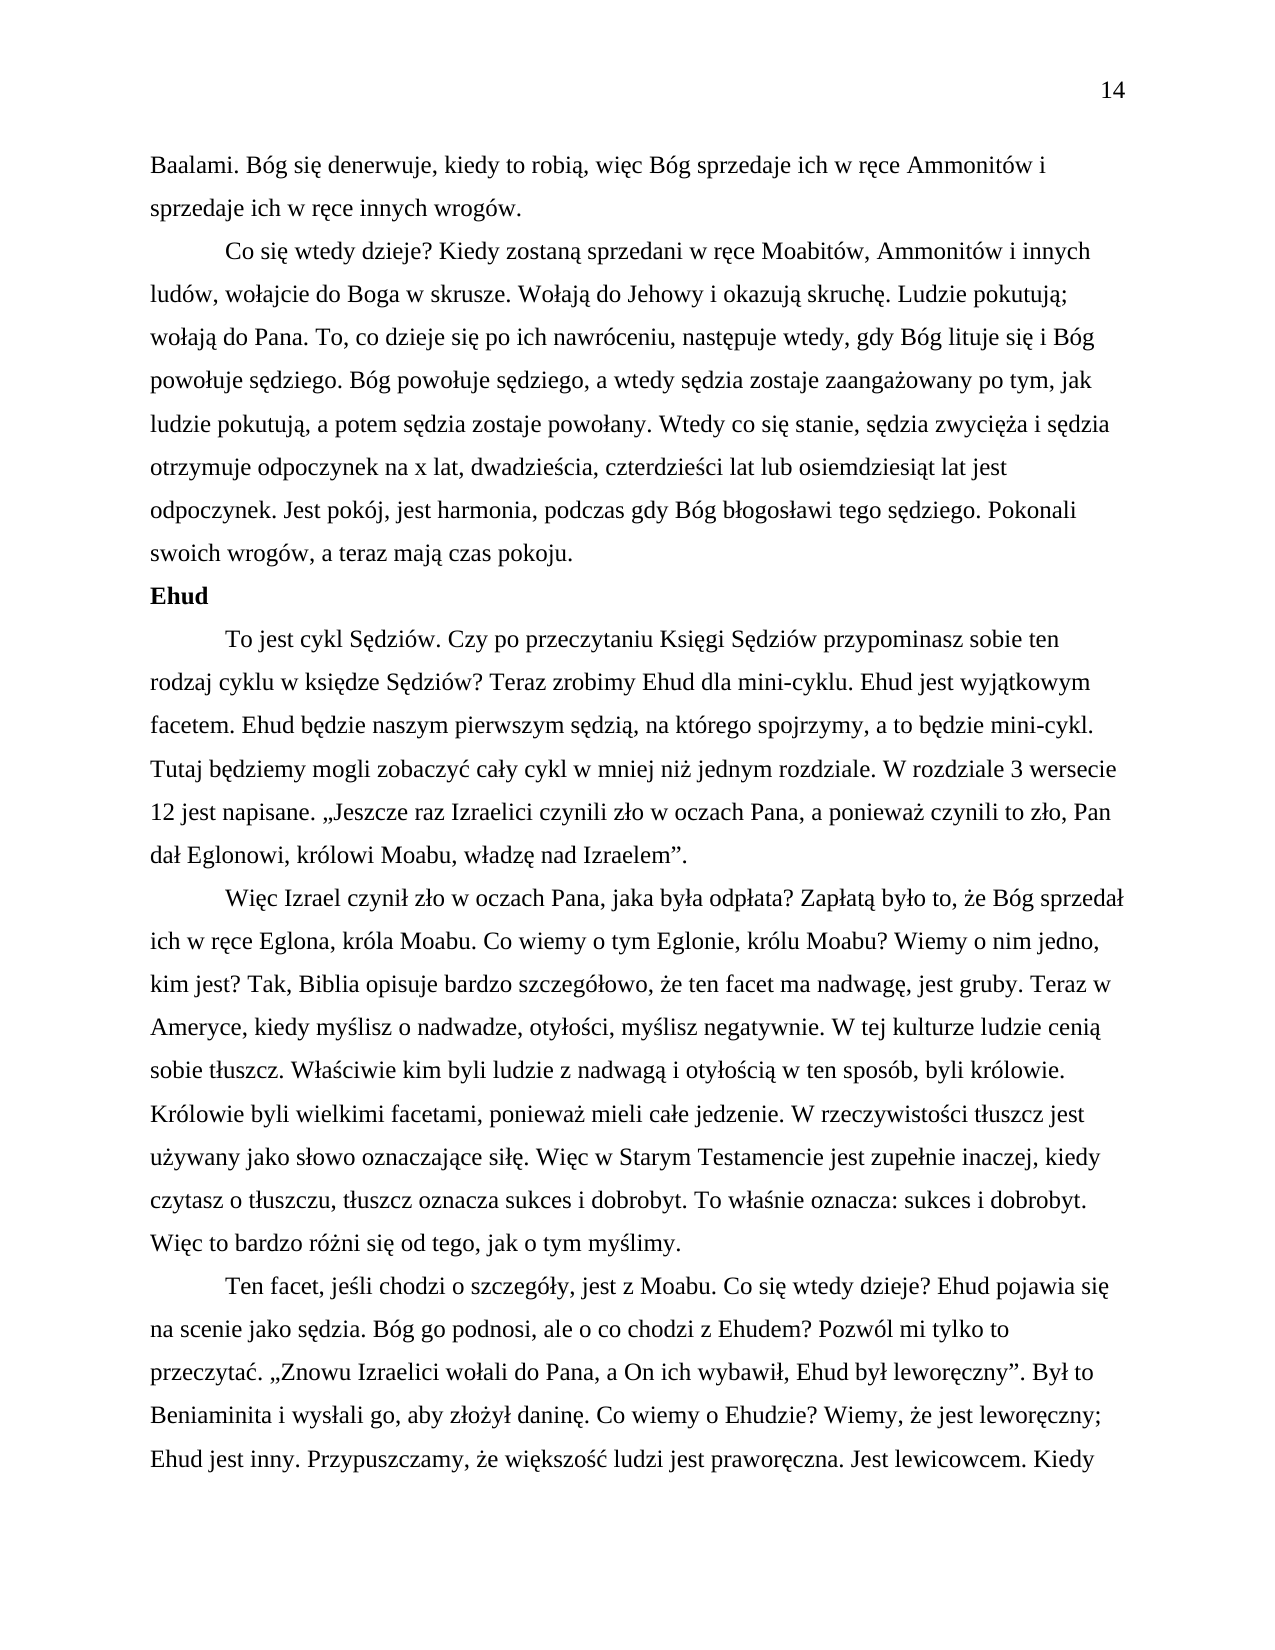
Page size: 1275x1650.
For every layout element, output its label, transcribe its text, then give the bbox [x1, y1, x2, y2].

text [150, 150, 1125, 222]
text Więc Izrael czynił zło w oczach Pana, jaka była odpłata? Zapłatą było to, że Bóg sprzedał ich w ręce Eglona, króla Moabu. Co wiemy o tym Eglonie, królu Moabu? Wiemy o nim jedno, kim jest? Tak, Biblia opisuje bardzo szczegółowo, że ten facet ma nadwagę, jest gruby. Teraz w Ameryce, kiedy myślisz o nadwadze, otyłości, myślisz negatywnie. W tej kulturze ludzie cenią sobie tłuszcz. Właściwie kim byli ludzie z nadwagą i otyłością w ten sposób, byli królowie. Królowie byli wielkimi facetami, ponieważ mieli całe jedzenie. W rzeczywistości tłuszcz jest używany jako słowo oznaczające siłę. Więc w Starym Testamencie jest zupełnie inaczej, kiedy czytasz o tłuszczu, tłuszcz oznacza sukces i dobrobyt. To właśnie oznacza: sukces i dobrobyt. Więc to bardzo różni się od tego, jak o tym myślimy. [150, 883, 1125, 1257]
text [150, 1271, 1125, 1472]
text Co się wtedy dzieje? Kiedy zostaną sprzedani w ręce Moabitów, Ammonitów i innych ludów, wołajcie do Boga w skrusze. Wołają do Jehowy i okazują skruchę. Ludzie pokutują; wołają do Pana. To, co dzieje się po ich nawróceniu, następuje wtedy, gdy Bóg lituje się i Bóg powołuje sędziego. Bóg powołuje sędziego, a wtedy sędzia zostaje zaangażowany po tym, jak ludzie pokutują, a potem sędzia zostaje powołany. Wtedy co się stanie, sędzia zwycięża i sędzia otrzymuje odpoczynek na x lat, dwadzieścia, czterdzieści lat lub osiemdziesiąt lat jest odpoczynek. Jest pokój, jest harmonia, podczas gdy Bóg błogosławi tego sędziego. Pokonali swoich wrogów, a teraz mają czas pokoju. Ehud To jest cykl Sędziów. Czy po przeczytaniu Księgi Sędziów przypominasz sobie ten rodzaj cyklu w księdze Sędziów? Teraz zrobimy Ehud dla mini-cyklu. Ehud jest wyjątkowym facetem. Ehud będzie naszym pierwszym sędzią, na którego spojrzymy, a to będzie mini-cykl. Tutaj będziemy mogli zobaczyć cały cykl w mniej niż jednym rozdziale. W rozdziale 3 wersecie 12 jest napisane. „Jeszcze raz Izraelici czynili zło w oczach Pana, a ponieważ czynili to zło, Pan dał Eglonowi, królowi Moabu, władzę nad Izraelem”. [150, 236, 1125, 869]
